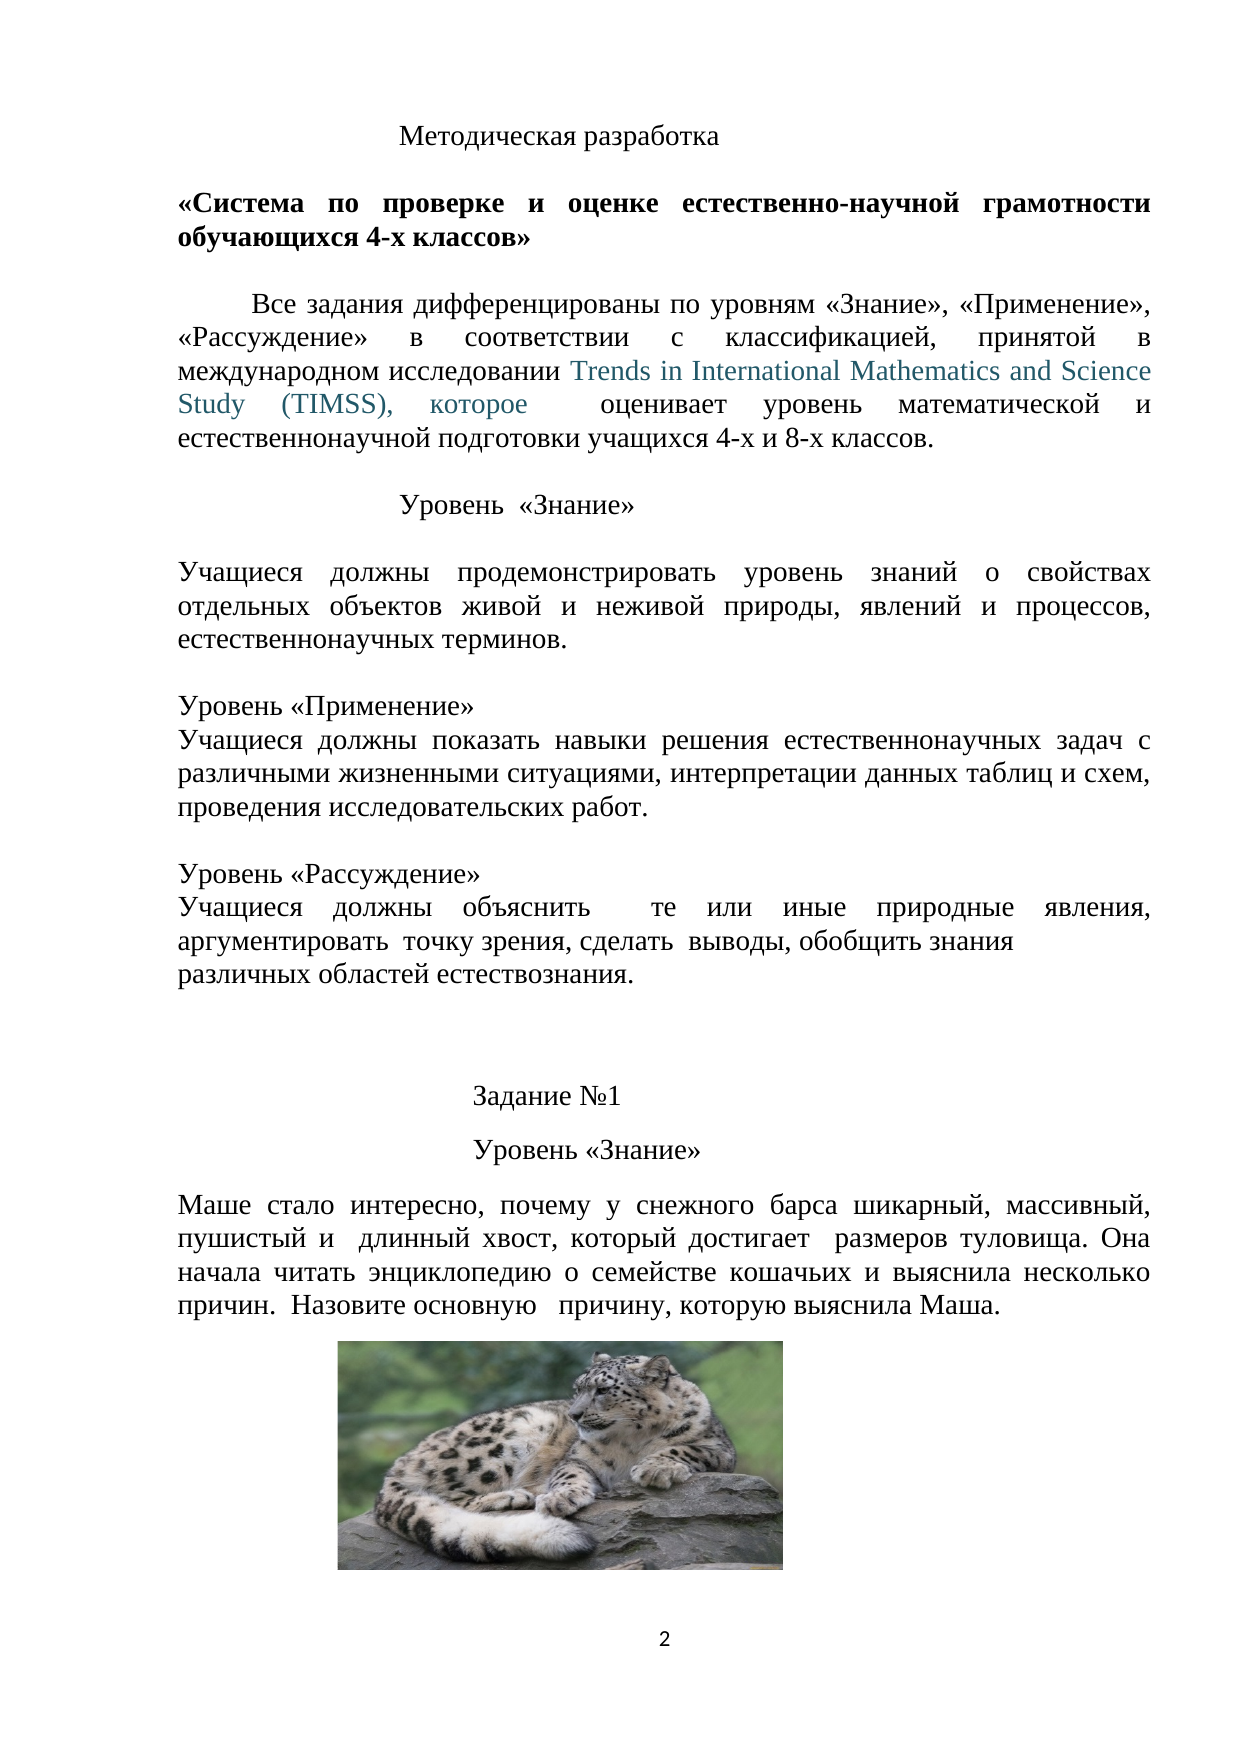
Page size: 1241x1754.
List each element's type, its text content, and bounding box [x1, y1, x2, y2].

text Уровень «Применение» [177, 688, 1152, 722]
text Маше стало интересно, почему у снежного барса шикарный, массивный, пушистый и длинный хвост, который достигает размеров туловища. Она начала читать энциклопедию о семействе кошачьих и выяснила несколько причин. Назовите основную причину, которую выяснила Маша. [177, 1287, 1152, 1321]
text Все задания дифференцированы по уровням «Знание», «Применение», «Рассуждение» в соответствии с классификацией, принятой в международном исследовании Trends in International Mathematics and Science Study (TIMSS), которое оценивает уровень математической и естественнонаучной подготовки учащихся 4-х и 8-х классов. [177, 286, 1152, 453]
text Задание №1 [398, 1078, 1152, 1112]
text Уровень «Рассуждение» [177, 856, 1152, 889]
text Учащиеся должны продемонстрировать уровень знаний о свойствах отдельных объектов живой и неживой природы, явлений и процессов, естественнонаучных терминов. [177, 554, 1152, 655]
text «Система по проверке и оценке естественно-научной грамотности обучающихся 4-х классов» [177, 185, 1152, 252]
text Учащиеся должны показать навыки решения естественнонаучных задач с различными жизненными ситуациями, интерпретации данных таблиц и схем, проведения исследовательских работ. [177, 722, 1152, 822]
text Методическая разработка [325, 118, 1152, 152]
text различных областей естествознания. [177, 957, 1152, 990]
picture [337, 1341, 783, 1570]
text Учащиеся должны объяснить те или иные природные явления, аргументировать точку зрения, сделать выводы, обобщить знания [177, 889, 1152, 957]
text Уровень «Знание» [398, 1132, 1152, 1166]
text Уровень «Знание» [325, 487, 1152, 521]
